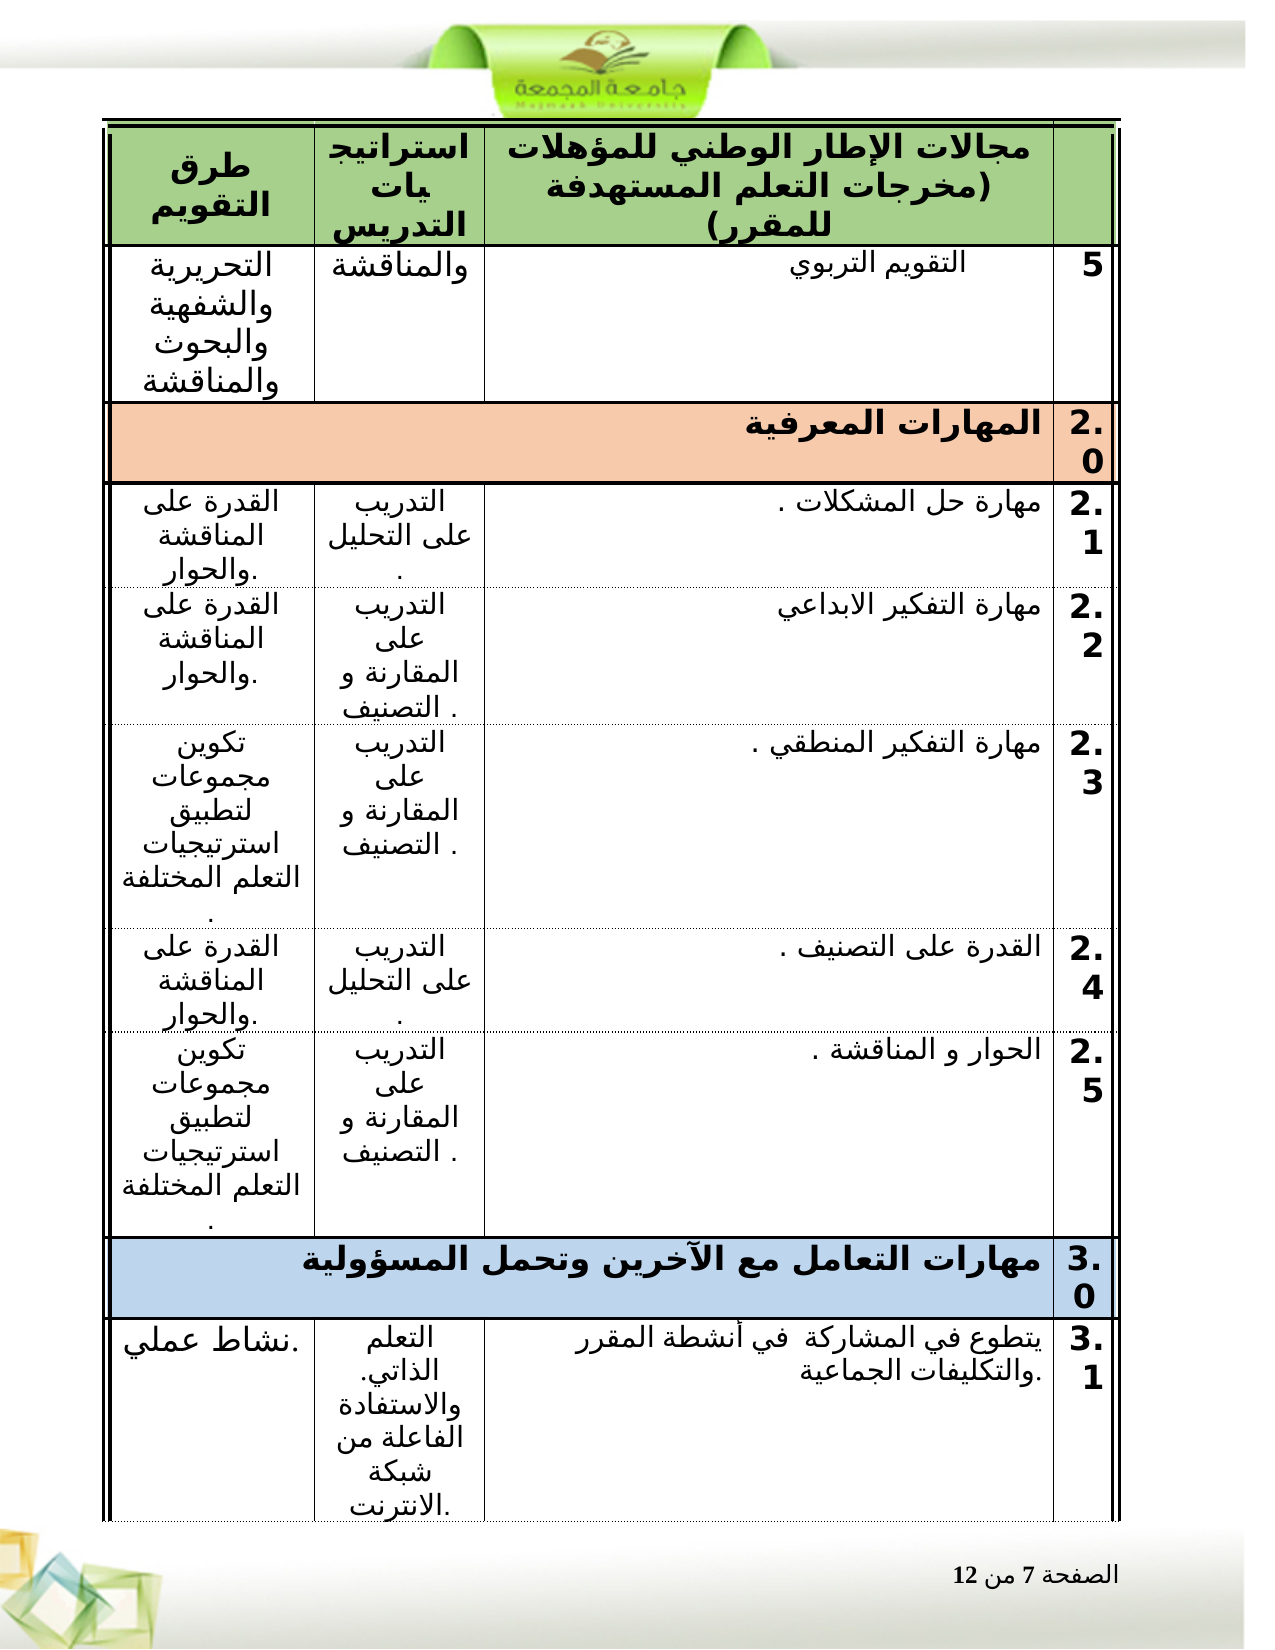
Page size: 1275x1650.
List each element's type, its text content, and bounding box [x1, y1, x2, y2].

table_cell التدريب على المقارنة و التصنيف . [315, 1031, 484, 1236]
table_cell 2.0 [1054, 404, 1111, 481]
table_cell 3.1 [1054, 1320, 1111, 1521]
table_header استراتيجيات التدريس [315, 128, 484, 244]
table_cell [485, 247, 1053, 401]
table_cell القدرة على المناقشة والحوار. [112, 485, 314, 587]
table_cell التدريب على التحليل . [315, 485, 484, 587]
table_cell الحوار و المناقشة . [485, 1031, 1053, 1236]
table_cell التدريب على المقارنة و التصنيف . [315, 724, 484, 928]
table_cell مهارة حل المشكلات . [485, 485, 1053, 587]
table_header [1054, 121, 1116, 244]
table_cell نشاط عملي. [112, 1320, 314, 1521]
table_cell القدرة على التصنيف . [485, 928, 1053, 1031]
table_header مجالات الإطار الوطني للمؤهلات (مخرجات التعلم المستهدفة للمقرر) [485, 128, 1053, 244]
table_cell 2.4 [1054, 928, 1111, 1031]
table_cell 2.2 [1054, 587, 1111, 724]
table_cell مهارة التفكير المنطقي . [485, 724, 1053, 928]
table_cell التدريب على المقارنة و التصنيف . [315, 587, 484, 724]
picture [0, 18, 1246, 1649]
table_cell يتطوع في المشاركة في أنشطة المقرر والتكليفات الجماعية. [485, 1320, 1053, 1521]
table_cell المهارات المعرفية [112, 404, 1053, 481]
table_cell 2.3 [1054, 724, 1111, 928]
table_cell مهارات التعامل مع الآخرين وتحمل المسؤولية [112, 1239, 1053, 1317]
table_cell تكوين مجموعات لتطبيق استرتيجيات التعلم المختلفة . [112, 1031, 314, 1236]
table_cell 2.5 [1054, 1031, 1111, 1236]
table_cell محاضرة والمناقشة [315, 247, 484, 401]
table_cell مهارة التفكير الابداعي [485, 587, 1053, 724]
table_cell التدريب على التحليل . [315, 928, 484, 1031]
table_cell القدرة على المناقشة والحوار. [112, 928, 314, 1031]
table_header طرق التقويم [107, 121, 314, 244]
table_cell 2.1 [1054, 485, 1111, 587]
table_cell 1.5 [1054, 247, 1111, 401]
table_cell التعلم الذاتي. والاستفادة الفاعلة من شبكة الانترنت. [315, 1320, 484, 1521]
table_cell تكوين مجموعات لتطبيق استرتيجيات التعلم المختلفة . [112, 724, 314, 928]
table_cell القدرة على المناقشة والحوار. [112, 587, 314, 724]
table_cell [112, 247, 314, 401]
table_cell 3.0 [1054, 1239, 1111, 1317]
